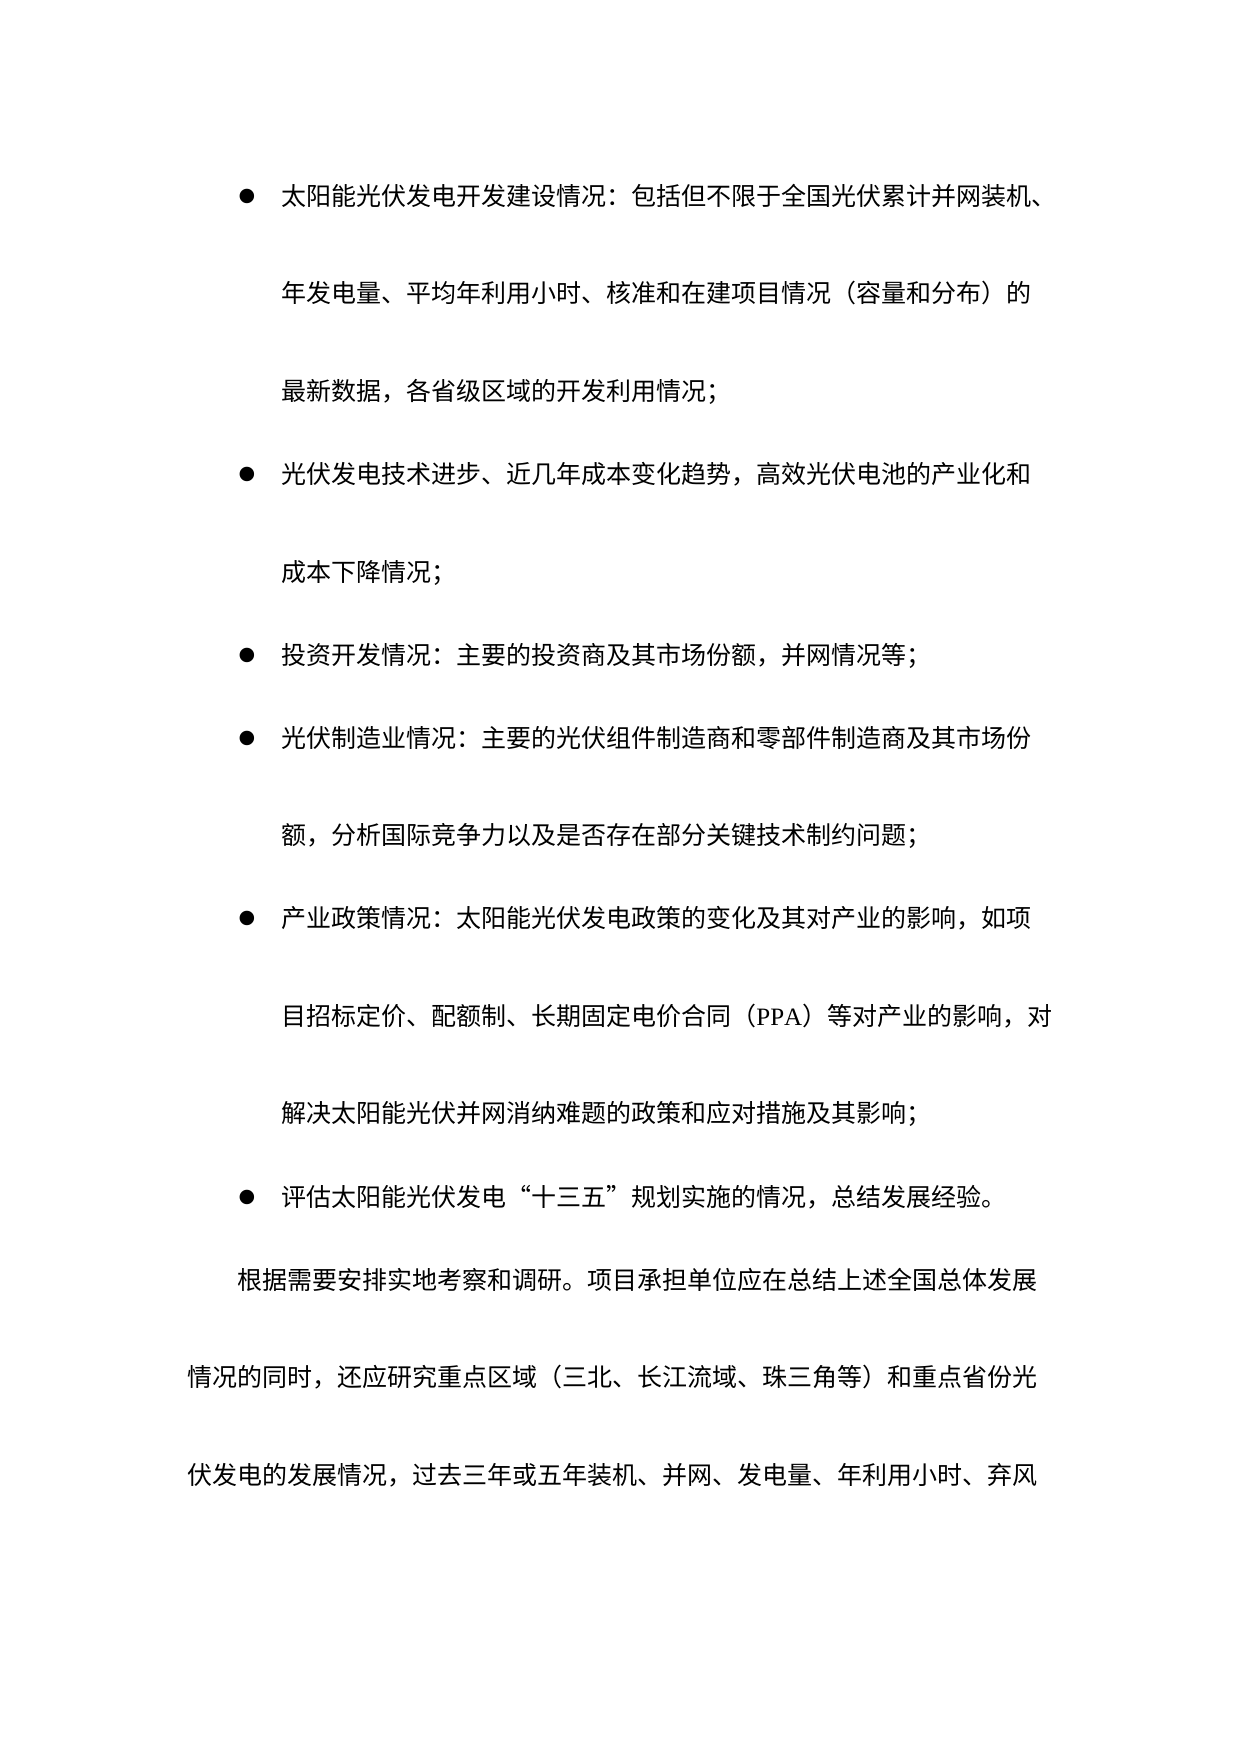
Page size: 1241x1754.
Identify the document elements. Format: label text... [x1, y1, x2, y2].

list 光伏制造业情况：主要的光伏组件制造商和零部件制造商及其市场份额，分析国际竞争力以及是否存在部分关键技术制约问题； [237, 704, 1053, 866]
list 投资开发情况：主要的投资商及其市场份额，并网情况等； [237, 621, 1053, 686]
list 评估太阳能光伏发电“十三五”规划实施的情况，总结发展经验。 [237, 1163, 1053, 1228]
list 太阳能光伏发电开发建设情况：包括但不限于全国光伏累计并网装机、年发电量、平均年利用小时、核准和在建项目情况（容量和分布）的最新数据，各省级区域的开发利用情况； [237, 162, 1053, 422]
list 光伏发电技术进步、近几年成本变化趋势，高效光伏电池的产业化和成本下降情况； [237, 440, 1053, 603]
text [187, 1246, 1053, 1506]
list 产业政策情况：太阳能光伏发电政策的变化及其对产业的影响，如项目招标定价、配额制、长期固定电价合同（PPA）等对产业的影响，对解决太阳能光伏并网消纳难题的政策和应对措施及其影响； [237, 884, 1053, 1144]
